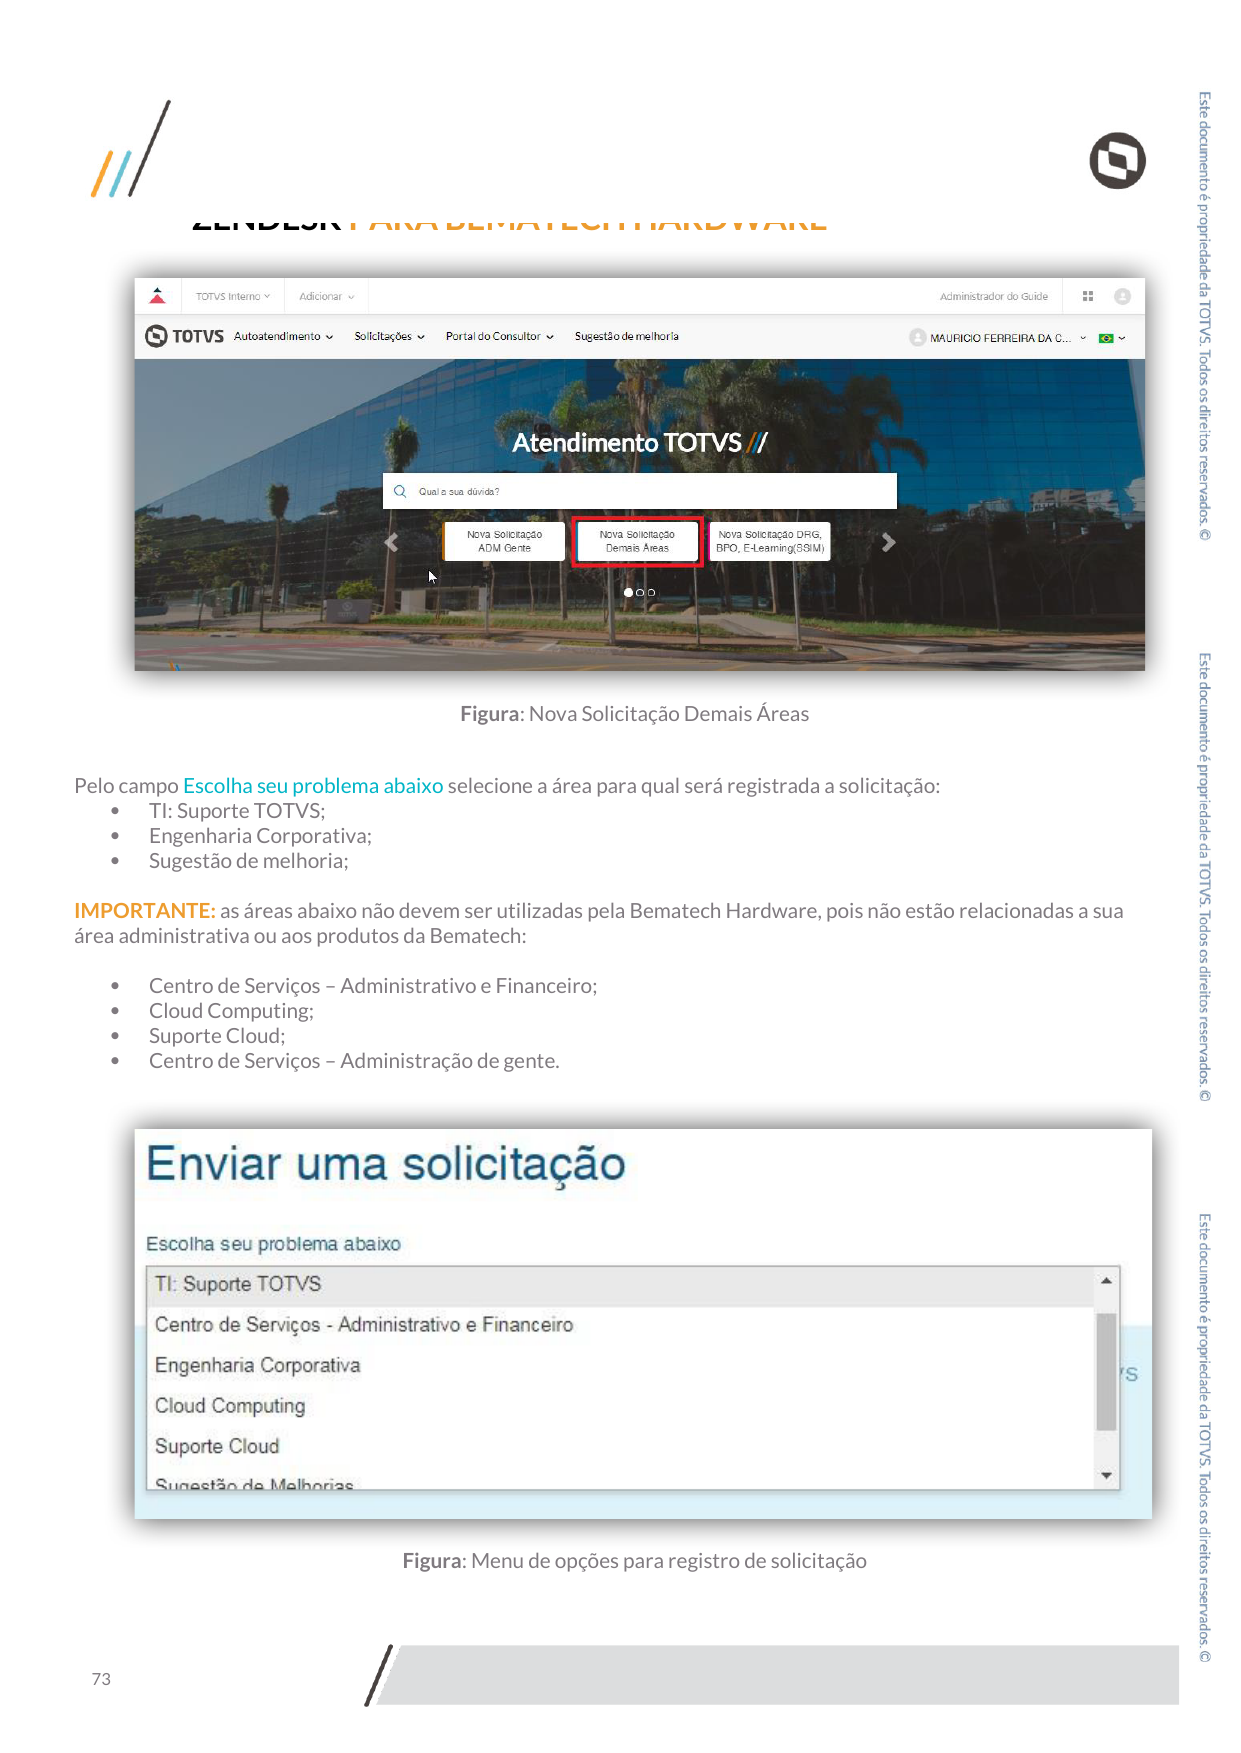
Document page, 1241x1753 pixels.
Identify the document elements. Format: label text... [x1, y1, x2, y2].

list Engenharia Corporativa; [111, 823, 1166, 848]
picture [73, 73, 1211, 1662]
list TI: Suporte TOTVS; [111, 798, 1166, 823]
text Figura: Nova Solicitação Demais Áreas [103, 700, 1166, 725]
list Sugestão de melhoria; [111, 848, 1166, 873]
list Suporte Cloud; [111, 1023, 1166, 1048]
list Centro de Serviços – Administração de gente. [111, 1048, 1166, 1073]
list Centro de Serviços – Administrativo e Financeiro; [111, 973, 1166, 998]
list Cloud Computing; [111, 998, 1166, 1023]
picture [56, 1642, 1180, 1707]
text IMPORTANTE: as áreas abaixo não devem ser utilizadas pela Bematech Hardware, pois não estão relacionadas a sua área administrativa ou aos produtos da Bematech: [74, 898, 1166, 948]
text Figura: Menu de opções para registro de solicitação [103, 1548, 1166, 1573]
text Pelo campo Escolha seu problema abaixo selecione a área para qual será registrada a solicitação: [74, 773, 1166, 798]
